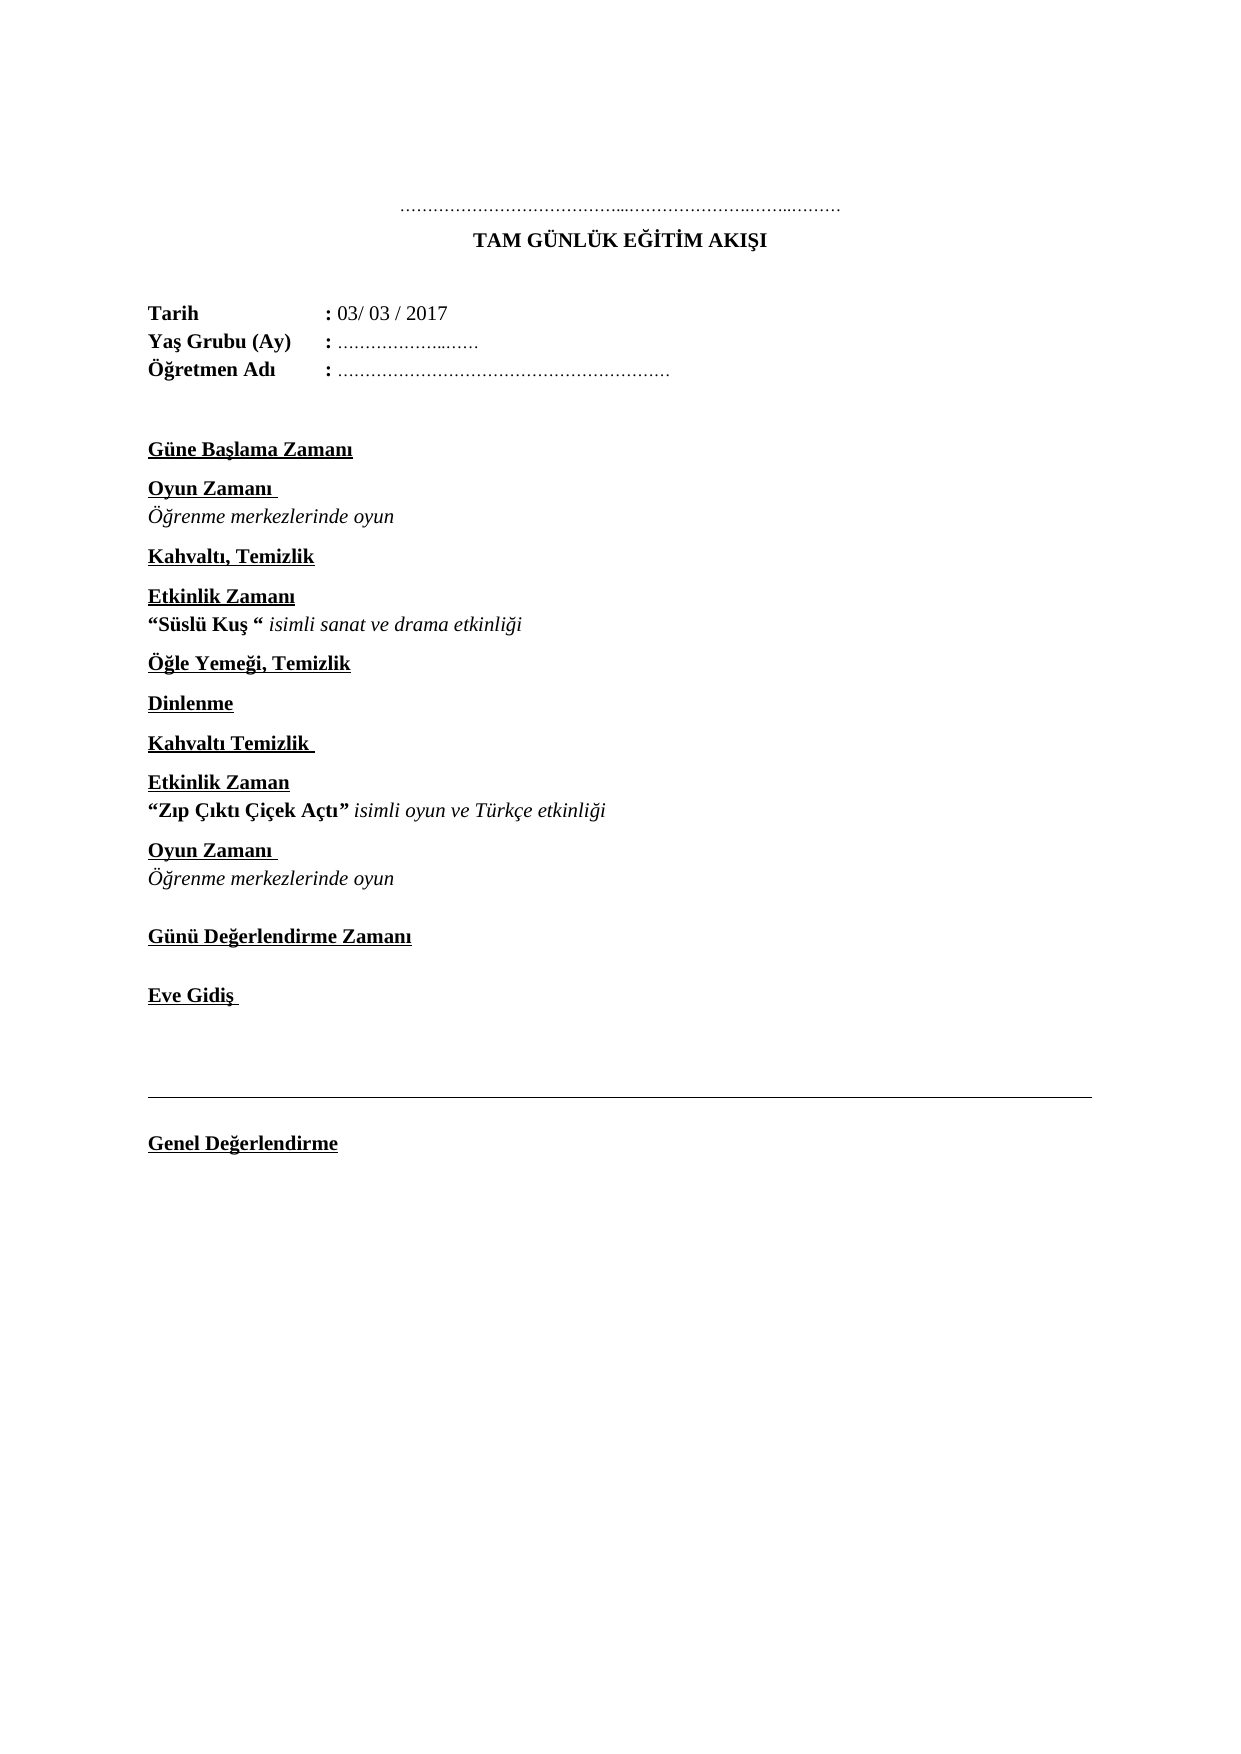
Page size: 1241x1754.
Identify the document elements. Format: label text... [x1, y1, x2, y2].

text Dinlenme [148, 679, 1092, 715]
text Kahvaltı Temizlik [148, 719, 1092, 754]
text Öğle Yemeği, Temizlik [148, 640, 1092, 675]
text Genel Değerlendirme [148, 1131, 1092, 1155]
text Oyun Zamanı [148, 827, 1092, 862]
text “Zıp Çıktı Çiçek Açtı” isimli oyun ve Türkçe etkinliği [148, 798, 1092, 822]
text Güne Başlama Zamanı [148, 425, 1092, 461]
text Eve Gidiş [148, 982, 1092, 1007]
text Öğrenme merkezlerinde oyun [148, 866, 1092, 890]
text Öğretmen Adı : …………………………………………………… [148, 357, 1092, 381]
text Oyun Zamanı [148, 465, 1092, 500]
text Kahvaltı, Temizlik [148, 533, 1092, 568]
text Etkinlik Zaman [148, 759, 1092, 794]
text Tarih : 03/ 03 / 2017 [148, 301, 1092, 325]
text Etkinlik Zamanı [148, 572, 1092, 608]
text TAM GÜNLÜK EĞİTİM AKIŞI [148, 228, 1092, 252]
text …………………………………...………………….……..……… [148, 196, 1092, 215]
text “Süslü Kuş “ isimli sanat ve drama etkinliği [148, 612, 1092, 636]
text Yaş Grubu (Ay) : ………………..…… [148, 329, 1092, 353]
text Öğrenme merkezlerinde oyun [148, 504, 1092, 528]
text Günü Değerlendirme Zamanı [148, 923, 1092, 948]
